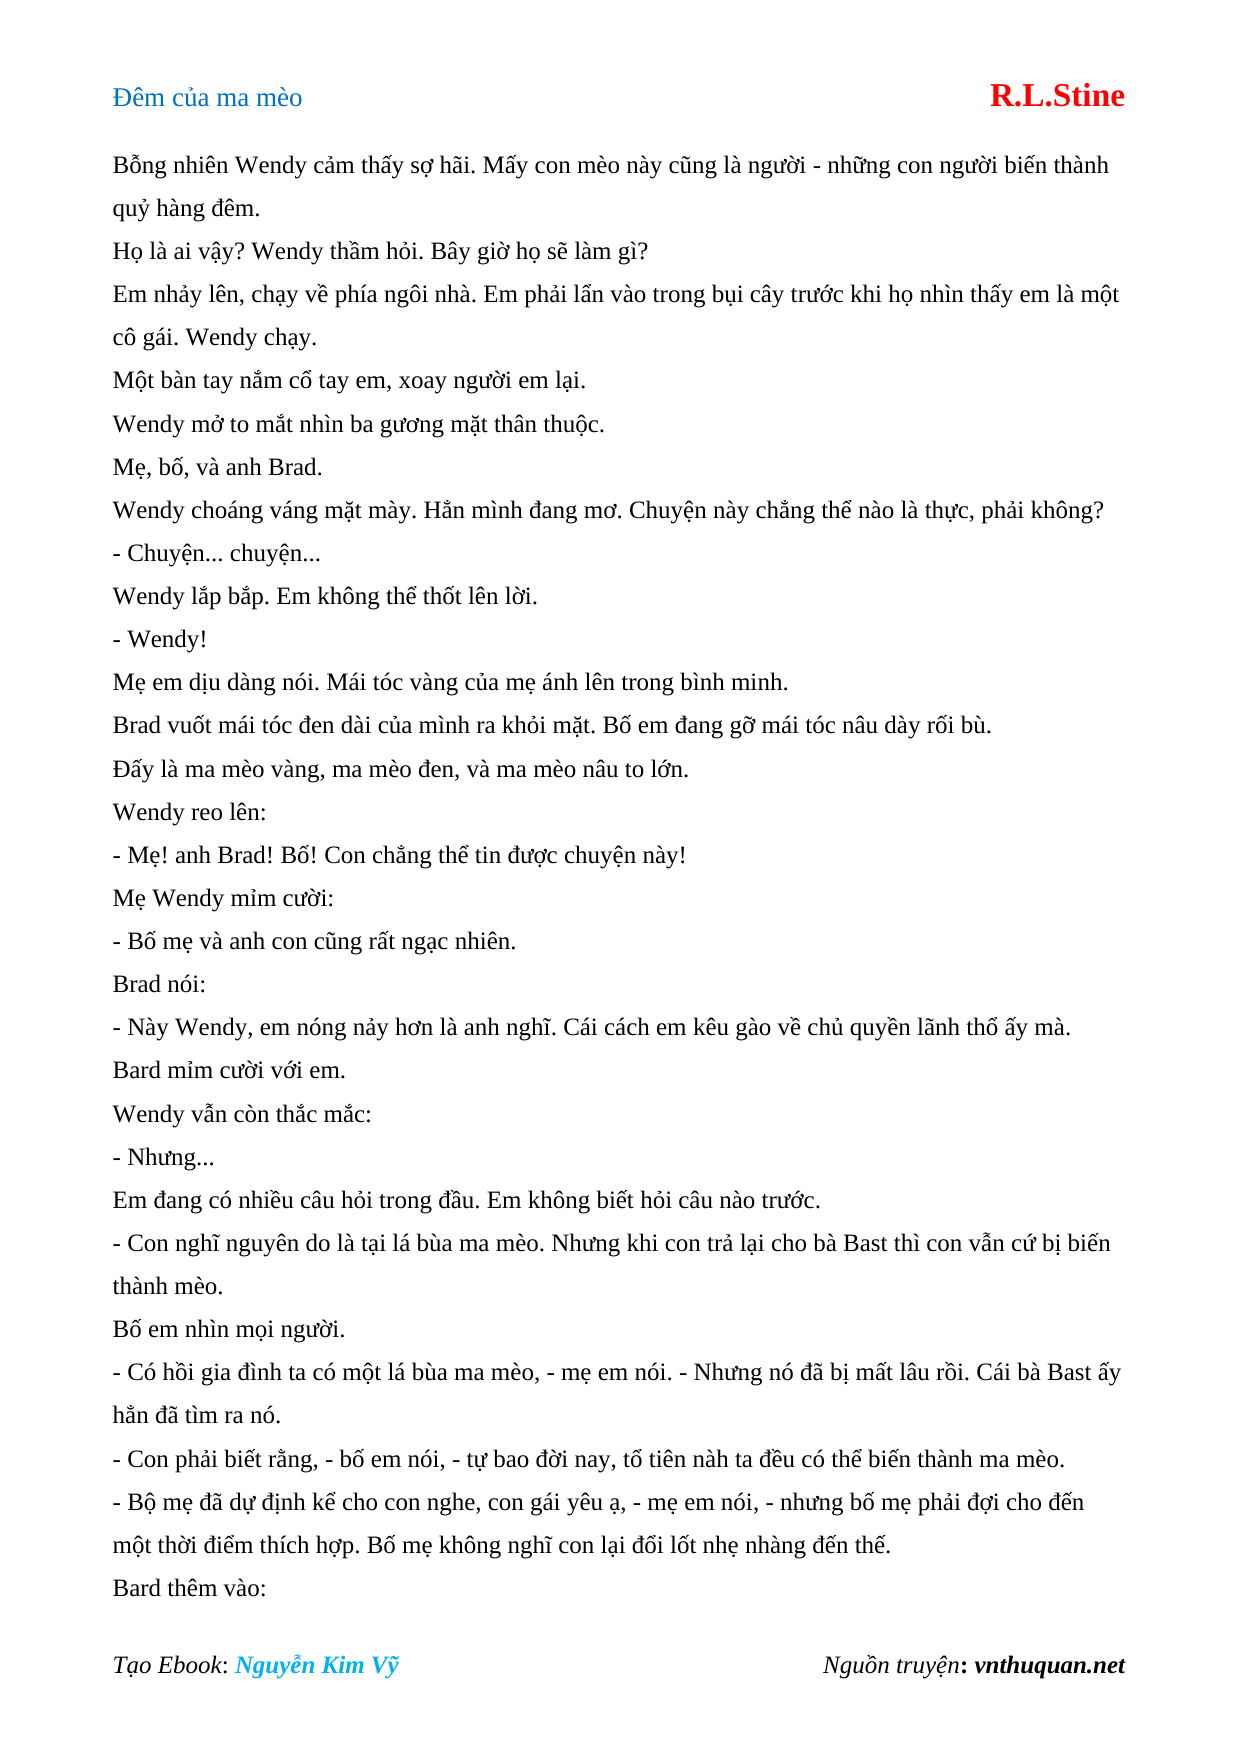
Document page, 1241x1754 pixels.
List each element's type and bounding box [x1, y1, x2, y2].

text [112, 150, 1128, 1602]
